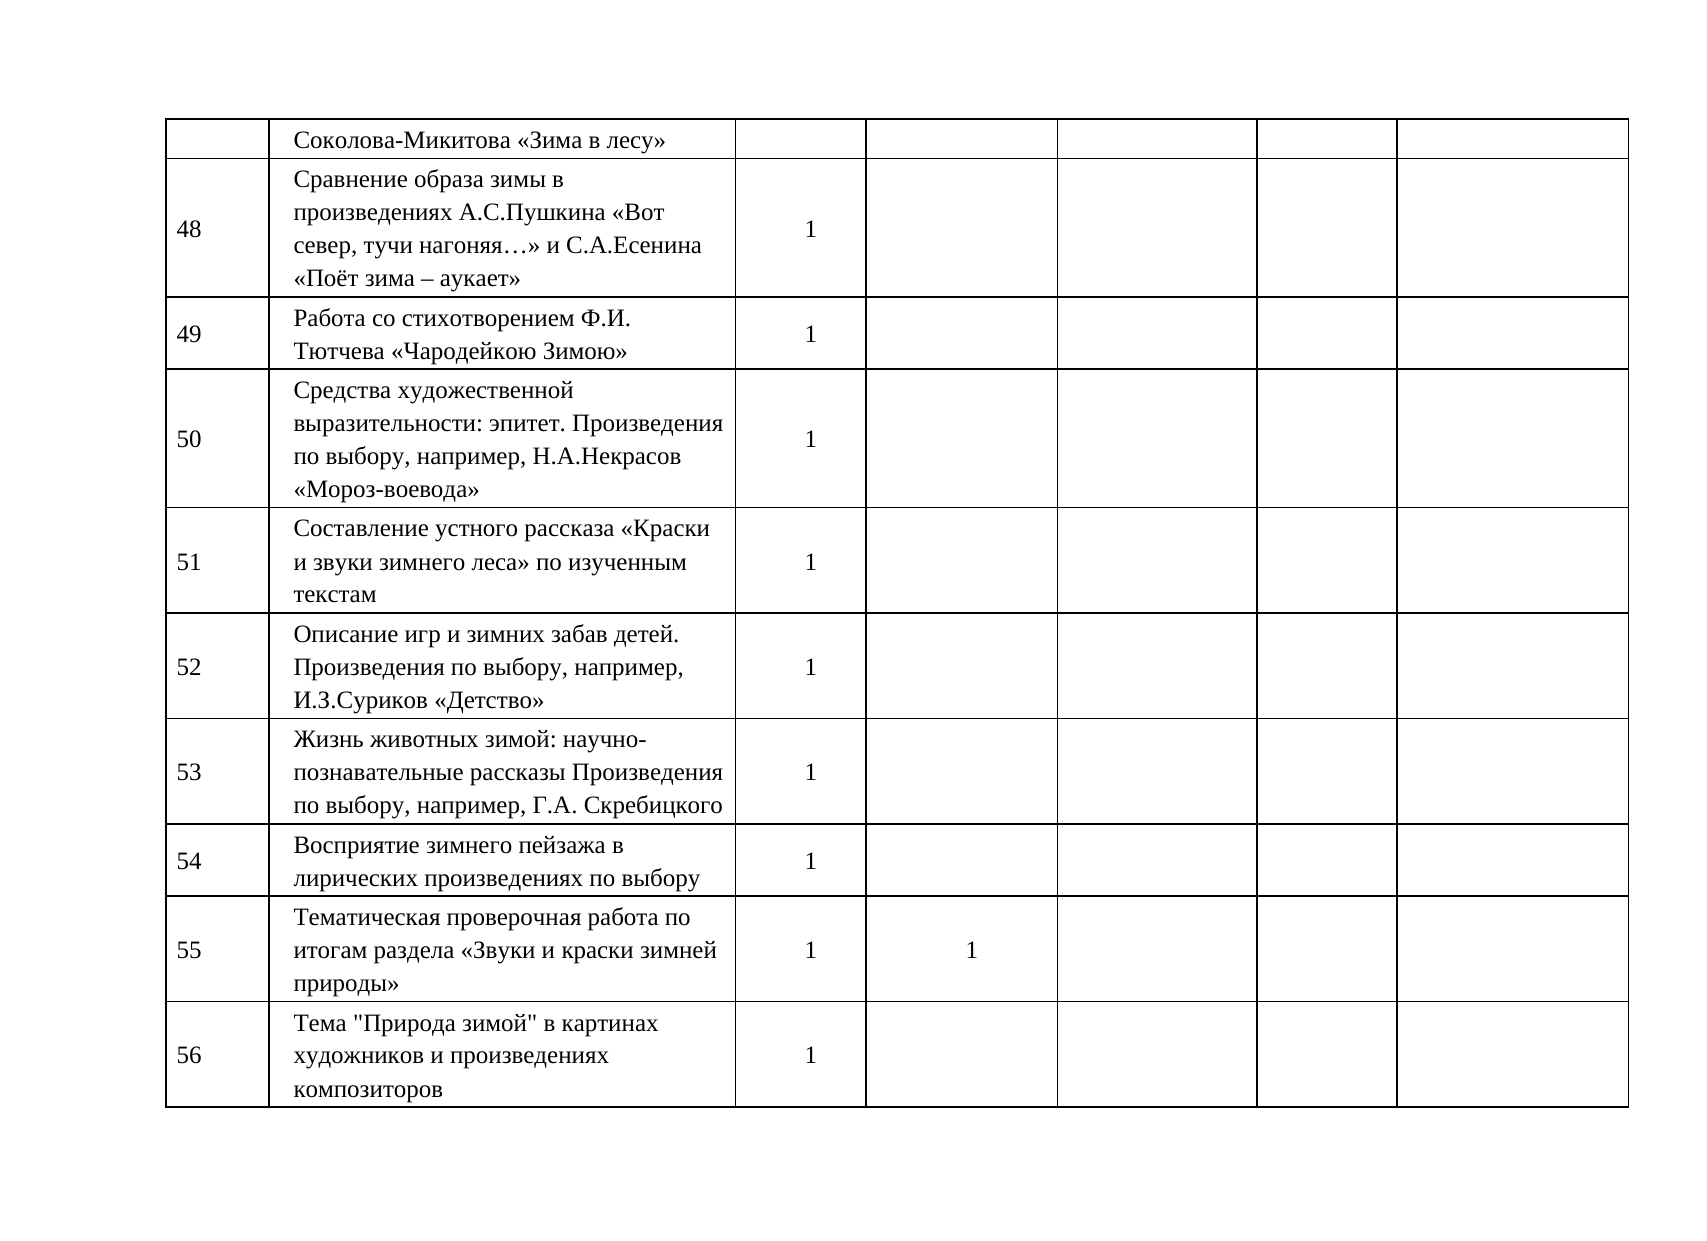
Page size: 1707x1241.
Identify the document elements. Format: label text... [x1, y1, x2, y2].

table_cell [1258, 825, 1396, 895]
table_cell 1 [736, 825, 865, 895]
table_cell [1398, 1002, 1628, 1106]
table_cell 1 [736, 614, 865, 718]
table_cell 54 [167, 825, 268, 895]
table_cell 1 [736, 719, 865, 823]
table_cell [1398, 370, 1628, 507]
table_cell 1 [736, 120, 865, 157]
table_cell [1058, 370, 1256, 507]
table_cell 50 [167, 370, 268, 507]
table_cell 52 [167, 614, 268, 718]
table_cell [867, 159, 1057, 296]
table_cell [867, 508, 1057, 612]
table_cell 56 [167, 1002, 268, 1106]
table_cell Восприятие зимнего пейзажа в лирических произведениях по выбору [270, 825, 735, 895]
table_cell 1 [736, 1002, 865, 1106]
table_cell [867, 614, 1057, 718]
table_cell [1258, 1002, 1396, 1106]
table_cell 1 [736, 508, 865, 612]
table_cell 53 [167, 719, 268, 823]
table_cell [867, 370, 1057, 507]
table_cell [1258, 370, 1396, 507]
table_cell [1258, 298, 1396, 368]
table_cell [1398, 897, 1628, 1001]
table_cell [1058, 825, 1256, 895]
table_cell [1058, 298, 1256, 368]
table_cell 1 [736, 159, 865, 296]
table_cell 47 [167, 120, 268, 157]
table_cell [1258, 159, 1396, 296]
table_cell [867, 719, 1057, 823]
table_cell 1 [867, 897, 1057, 1001]
table_cell [1398, 719, 1628, 823]
table_cell [1398, 120, 1628, 157]
table_cell Описание игр и зимних забав детей. Произведения по выбору, например, И.З.Суриков «Детство» [270, 614, 735, 718]
table_cell [1398, 159, 1628, 296]
table_cell [1058, 159, 1256, 296]
table_cell [1258, 897, 1396, 1001]
table_cell [1258, 719, 1396, 823]
table_cell [1258, 614, 1396, 718]
table_cell Работа со стихотворением Ф.И. Тютчева «Чародейкою Зимою» [270, 298, 735, 368]
table_cell Тема "Природа зимой" в картинах художников и произведениях композиторов [270, 1002, 735, 1106]
table_cell 49 [167, 298, 268, 368]
table_cell Составление устного рассказа «Краски и звуки зимнего леса» по изученным текстам [270, 508, 735, 612]
table_cell [1058, 120, 1256, 157]
table_cell [1058, 719, 1256, 823]
table_cell [1058, 1002, 1256, 1106]
table_cell Сравнение образа зимы в произведениях А.С.Пушкина «Вот север, тучи нагоняя…» и С.А.Есенина «Поёт зима – аукает» [270, 159, 735, 296]
table_cell [1258, 508, 1396, 612]
table_cell [1058, 508, 1256, 612]
table_cell [1398, 508, 1628, 612]
table_cell [1398, 614, 1628, 718]
table_cell [1258, 120, 1396, 157]
table_cell [867, 120, 1057, 157]
table_cell [867, 825, 1057, 895]
table_cell Средства художественной выразительности: эпитет. Произведения по выбору, например, Н.А.Некрасов «Мороз-воевода» [270, 370, 735, 507]
table_cell 51 [167, 508, 268, 612]
table_cell [1398, 825, 1628, 895]
table_cell [867, 298, 1057, 368]
table_cell [1398, 298, 1628, 368]
table_cell Тематическая проверочная работа по итогам раздела «Звуки и краски зимней природы» [270, 897, 735, 1001]
table_cell 1 [736, 370, 865, 507]
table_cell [270, 120, 735, 157]
table_cell [867, 1002, 1057, 1106]
table_cell 55 [167, 897, 268, 1001]
table_cell 48 [167, 159, 268, 296]
table_cell 1 [736, 897, 865, 1001]
table_cell 1 [736, 298, 865, 368]
table_cell [1058, 614, 1256, 718]
table_cell Жизнь животных зимой: научно-познавательные рассказы Произведения по выбору, например, Г.А. Скребицкого [270, 719, 735, 823]
table_cell [1058, 897, 1256, 1001]
